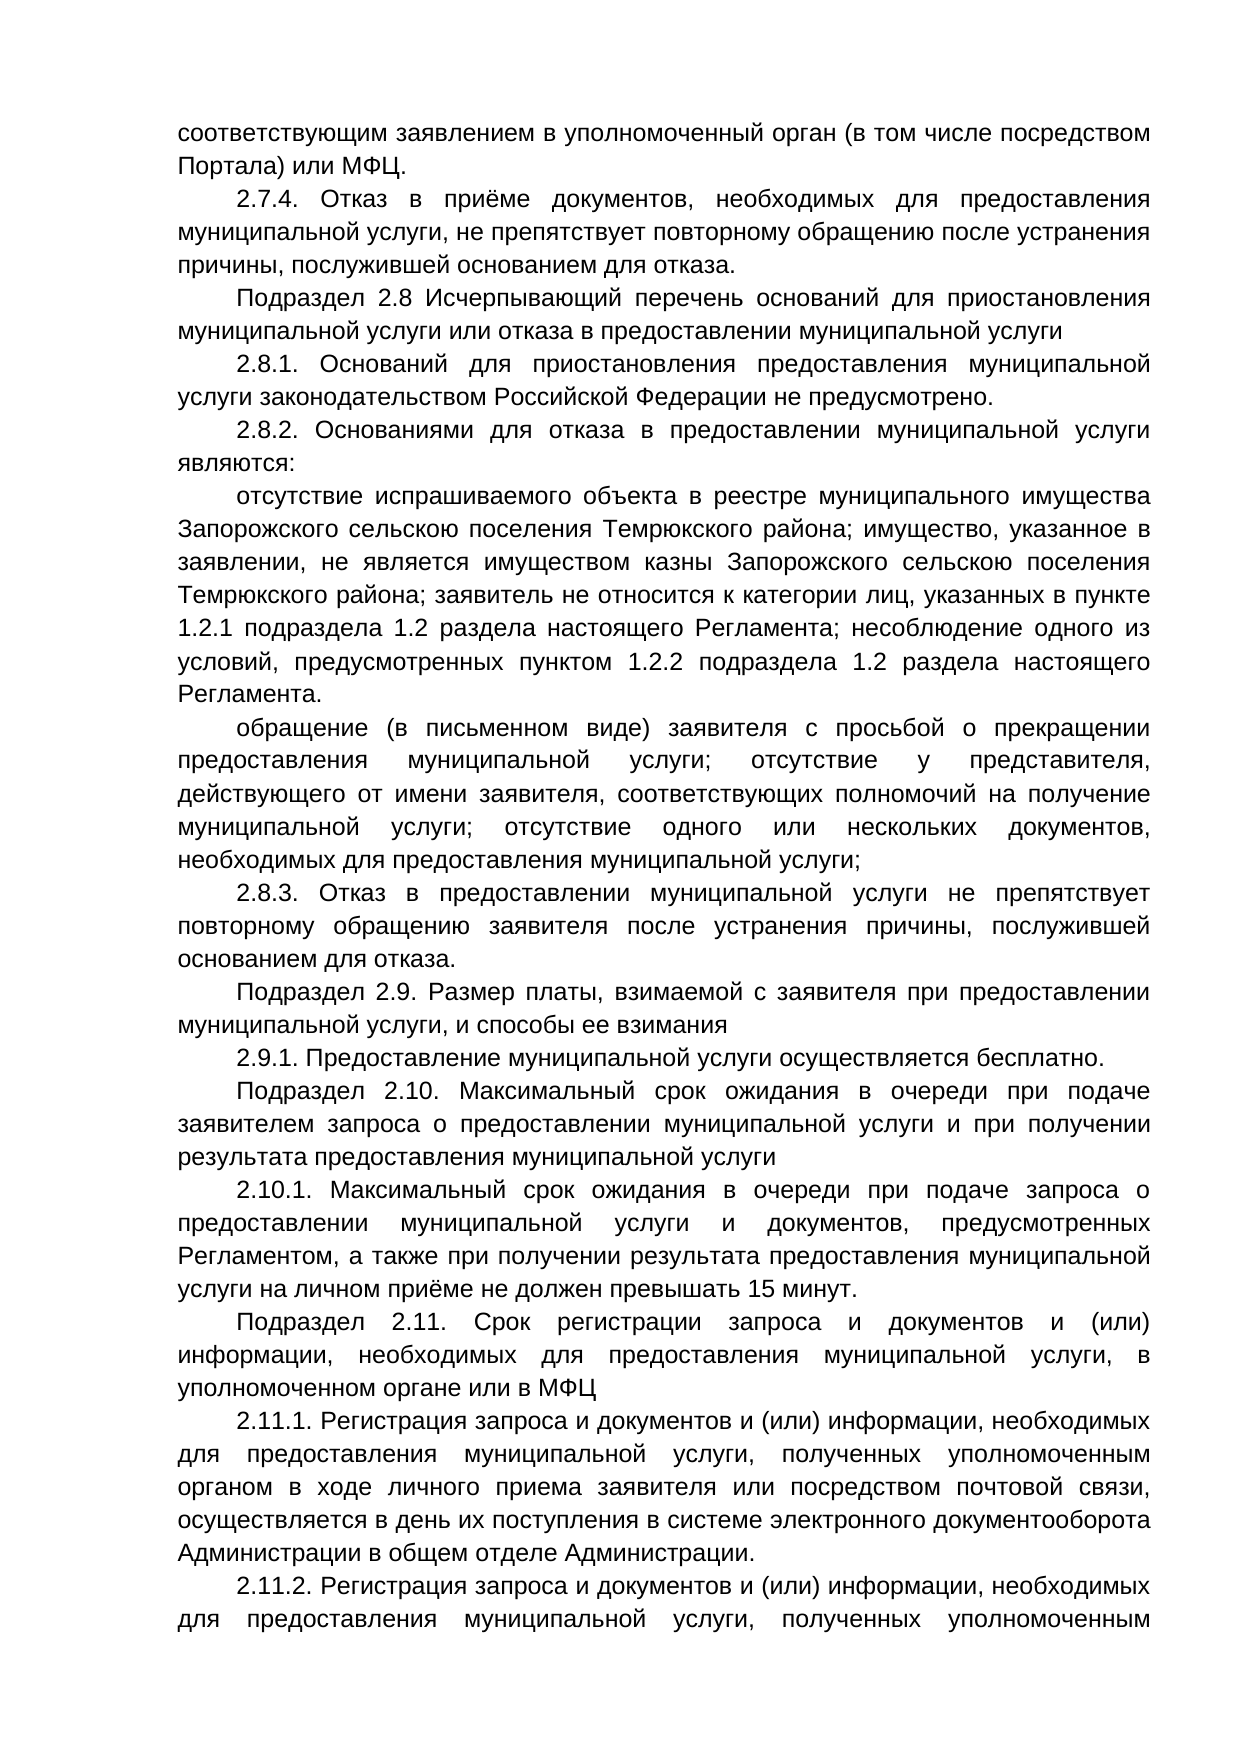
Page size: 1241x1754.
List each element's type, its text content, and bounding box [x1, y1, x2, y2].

text 2.11.1. Регистрация запроса и документов и (или) информации, необходимых для предоставления муниципальной услуги, полученных уполномоченным органом в ходе личного приема заявителя или посредством почтовой связи, осуществляется в день их поступления в системе электронного документооборота Администрации в общем отделе Администрации. [177, 1406, 1152, 1567]
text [177, 118, 1152, 180]
text 2.10.1. Максимальный срок ожидания в очереди при подаче запроса о предоставлении муниципальной услуги и документов, предусмотренных Регламентом, а также при получении результата предоставления муниципальной услуги на личном приёме не должен превышать 15 минут. [177, 1175, 1152, 1303]
text Подраздел 2.9. Размер платы, взимаемой с заявителя при предоставлении муниципальной услуги, и способы ее взимания [177, 977, 1152, 1038]
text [177, 1571, 1152, 1633]
text 2.8.2. Основаниями для отказа в предоставлении муниципальной услуги являются: [177, 415, 1152, 477]
text 2.9.1. Предоставление муниципальной услуги осуществляется бесплатно. [177, 1043, 1152, 1071]
text обращение (в письменном виде) заявителя с просьбой о прекращении предоставления муниципальной услуги; отсутствие у представителя, действующего от имени заявителя, соответствующих полномочий на получение муниципальной услуги; отсутствие одного или нескольких документов, необходимых для предоставления муниципальной услуги; [177, 712, 1152, 873]
text 2.8.3. Отказ в предоставлении муниципальной услуги не препятствует повторному обращению заявителя после устранения причины, послужившей основанием для отказа. [177, 878, 1152, 972]
text отсутствие испрашиваемого объекта в реестре муниципального имущества Запорожского сельскою поселения Темрюкского района; имущество, указанное в заявлении, не является имуществом казны Запорожского сельскою поселения Темрюкского района; заявитель не относится к категории лиц, указанных в пункте 1.2.1 подраздела 1.2 раздела настоящего Регламента; несоблюдение одного из условий, предусмотренных пунктом 1.2.2 подраздела 1.2 раздела настоящего Регламента. [177, 481, 1152, 708]
text Подраздел 2.8 Исчерпывающий перечень оснований для приостановления муниципальной услуги или отказа в предоставлении муниципальной услуги [177, 283, 1152, 345]
text Подраздел 2.10. Максимальный срок ожидания в очереди при подаче заявителем запроса о предоставлении муниципальной услуги и при получении результата предоставления муниципальной услуги [177, 1076, 1152, 1171]
text 2.7.4. Отказ в приёме документов, необходимых для предоставления муниципальной услуги, не препятствует повторному обращению после устранения причины, послужившей основанием для отказа. [177, 184, 1152, 279]
text Подраздел 2.11. Срок регистрации запроса и документов и (или) информации, необходимых для предоставления муниципальной услуги, в уполномоченном органе или в МФЦ [177, 1307, 1152, 1402]
text 2.8.1. Оснований для приостановления предоставления муниципальной услуги законодательством Российской Федерации не предусмотрено. [177, 349, 1152, 411]
